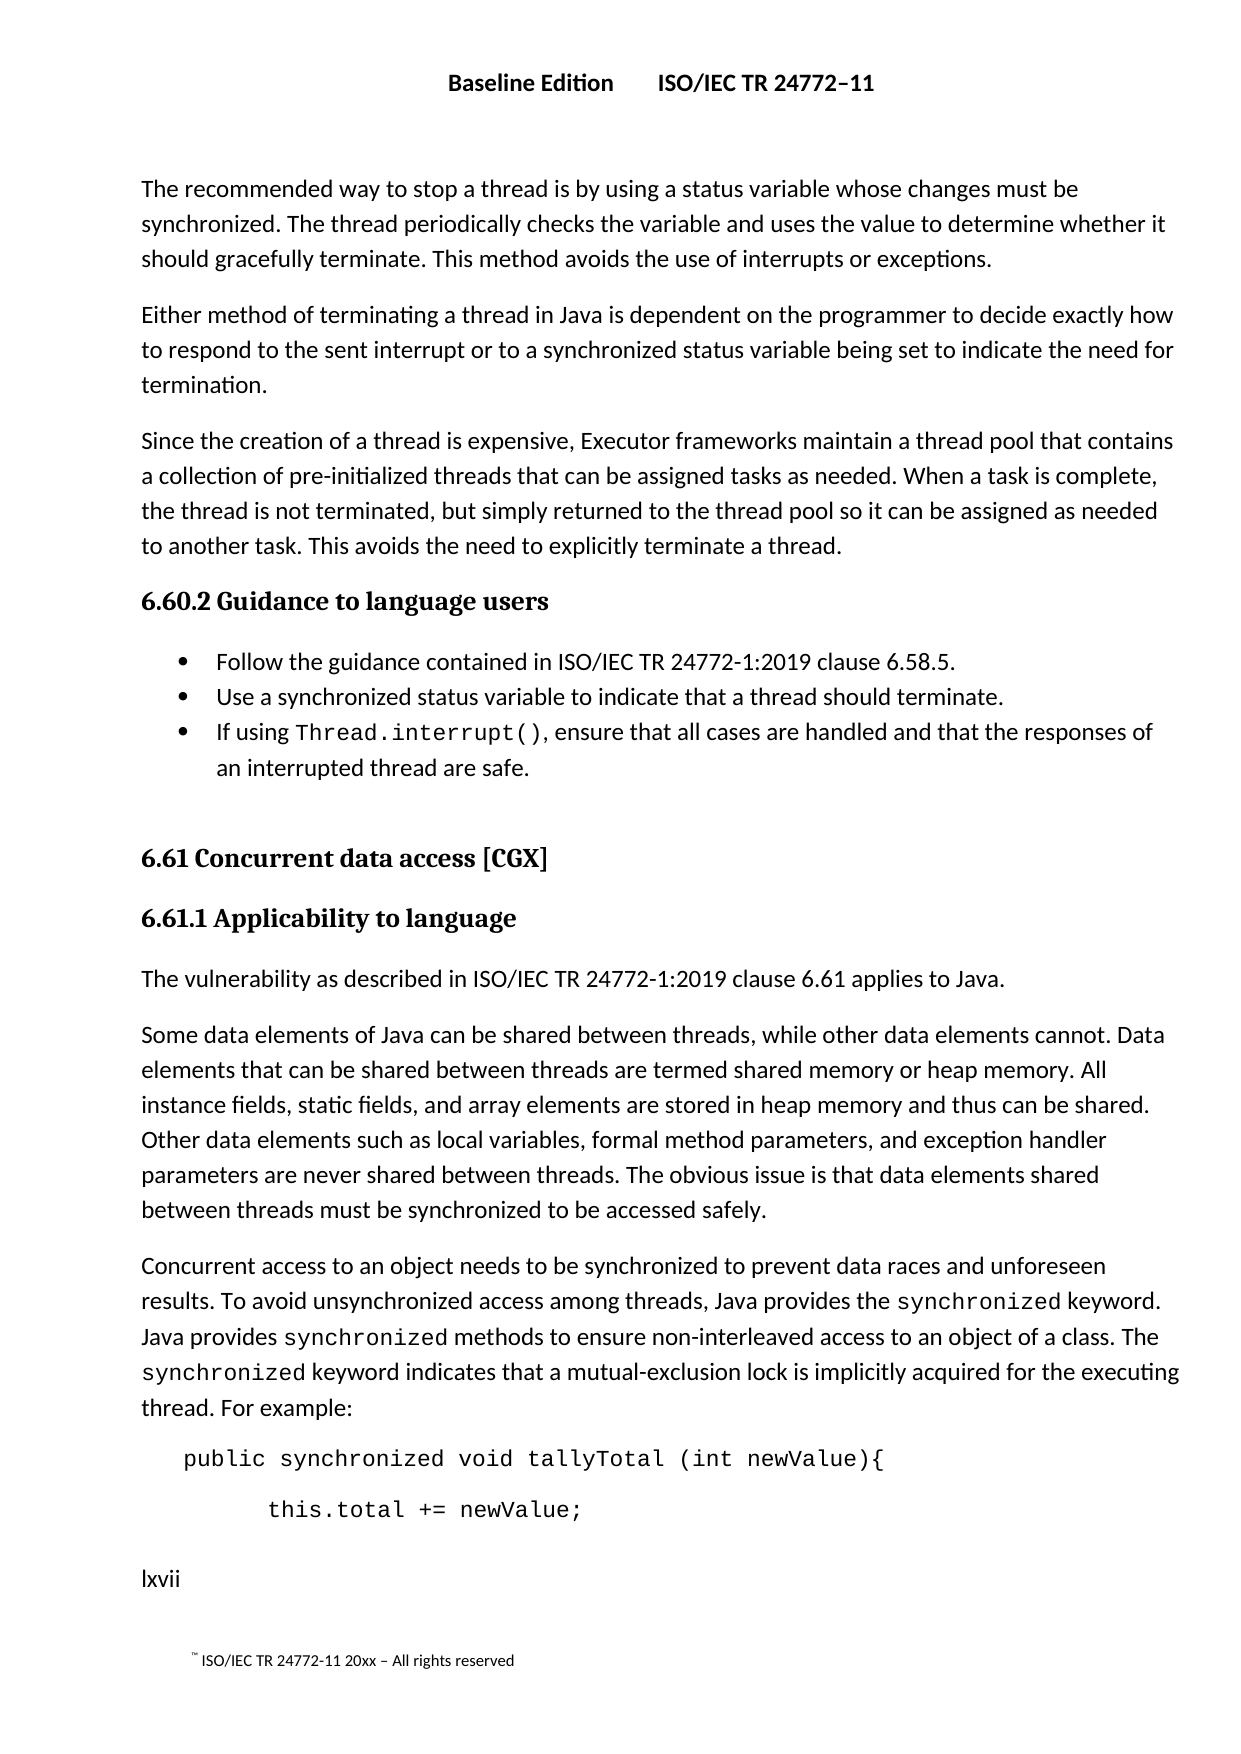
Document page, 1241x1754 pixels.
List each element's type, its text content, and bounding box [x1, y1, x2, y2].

text Either method of terminating a thread in Java is dependent on the programmer to decide exactly how to respond to the sent interrupt or to a synchronized status variable being set to indicate the need for termination. [141, 299, 1182, 400]
text The vulnerability as described in ISO/IEC TR 24772-1:2019 clause 6.61 applies to Java. [141, 963, 1182, 994]
text The recommended way to stop a thread is by using a status variable whose changes must be synchronized. The thread periodically checks the variable and uses the value to determine whether it should gracefully terminate. This method avoids the use of interrupts or exceptions. [141, 173, 1182, 274]
text Concurrent access to an object needs to be synchronized to prevent data races and unforeseen results. To avoid unsynchronized access among threads, Java provides the synchronized keyword. Java provides synchronized methods to ensure non-interleaved access to an object of a class. The synchronized keyword indicates that a mutual-exclusion lock is implicitly acquired for the executing thread. For example: [141, 1250, 1182, 1422]
list Follow the guidance contained in ISO/IEC TR 24772-1:2019 clause 6.58.5. [178, 646, 1182, 677]
list Use a synchronized status variable to indicate that a thread should terminate. [178, 681, 1182, 712]
subtitle 6.60.2 Guidance to language users [141, 586, 1182, 617]
text public synchronized void tallyTotal (int newValue){ [141, 1448, 1182, 1474]
text Some data elements of Java can be shared between threads, while other data elements cannot. Data elements that can be shared between threads are termed shared memory or heap memory. All instance fields, static fields, and array elements are stored in heap memory and thus can be shared. Other data elements such as local variables, formal method parameters, and exception handler parameters are never shared between threads. The obvious issue is that data elements shared between threads must be synchronized to be accessed safely. [141, 1019, 1182, 1225]
text Since the creation of a thread is expensive, Executor frameworks maintain a thread pool that contains a collection of pre-initialized threads that can be assigned tasks as needed. When a task is complete, the thread is not terminated, but simply returned to the thread pool so it can be assigned as needed to another task. This avoids the need to explicitly terminate a thread. [141, 425, 1182, 561]
text this.total += newValue; [141, 1498, 1182, 1524]
subtitle 6.61.1 Applicability to language [141, 903, 1182, 934]
subtitle 6.61 Concurrent data access [CGX] [141, 843, 1182, 874]
list If using Thread.interrupt(), ensure that all cases are handled and that the responses of an interrupted thread are safe. [178, 716, 1182, 782]
